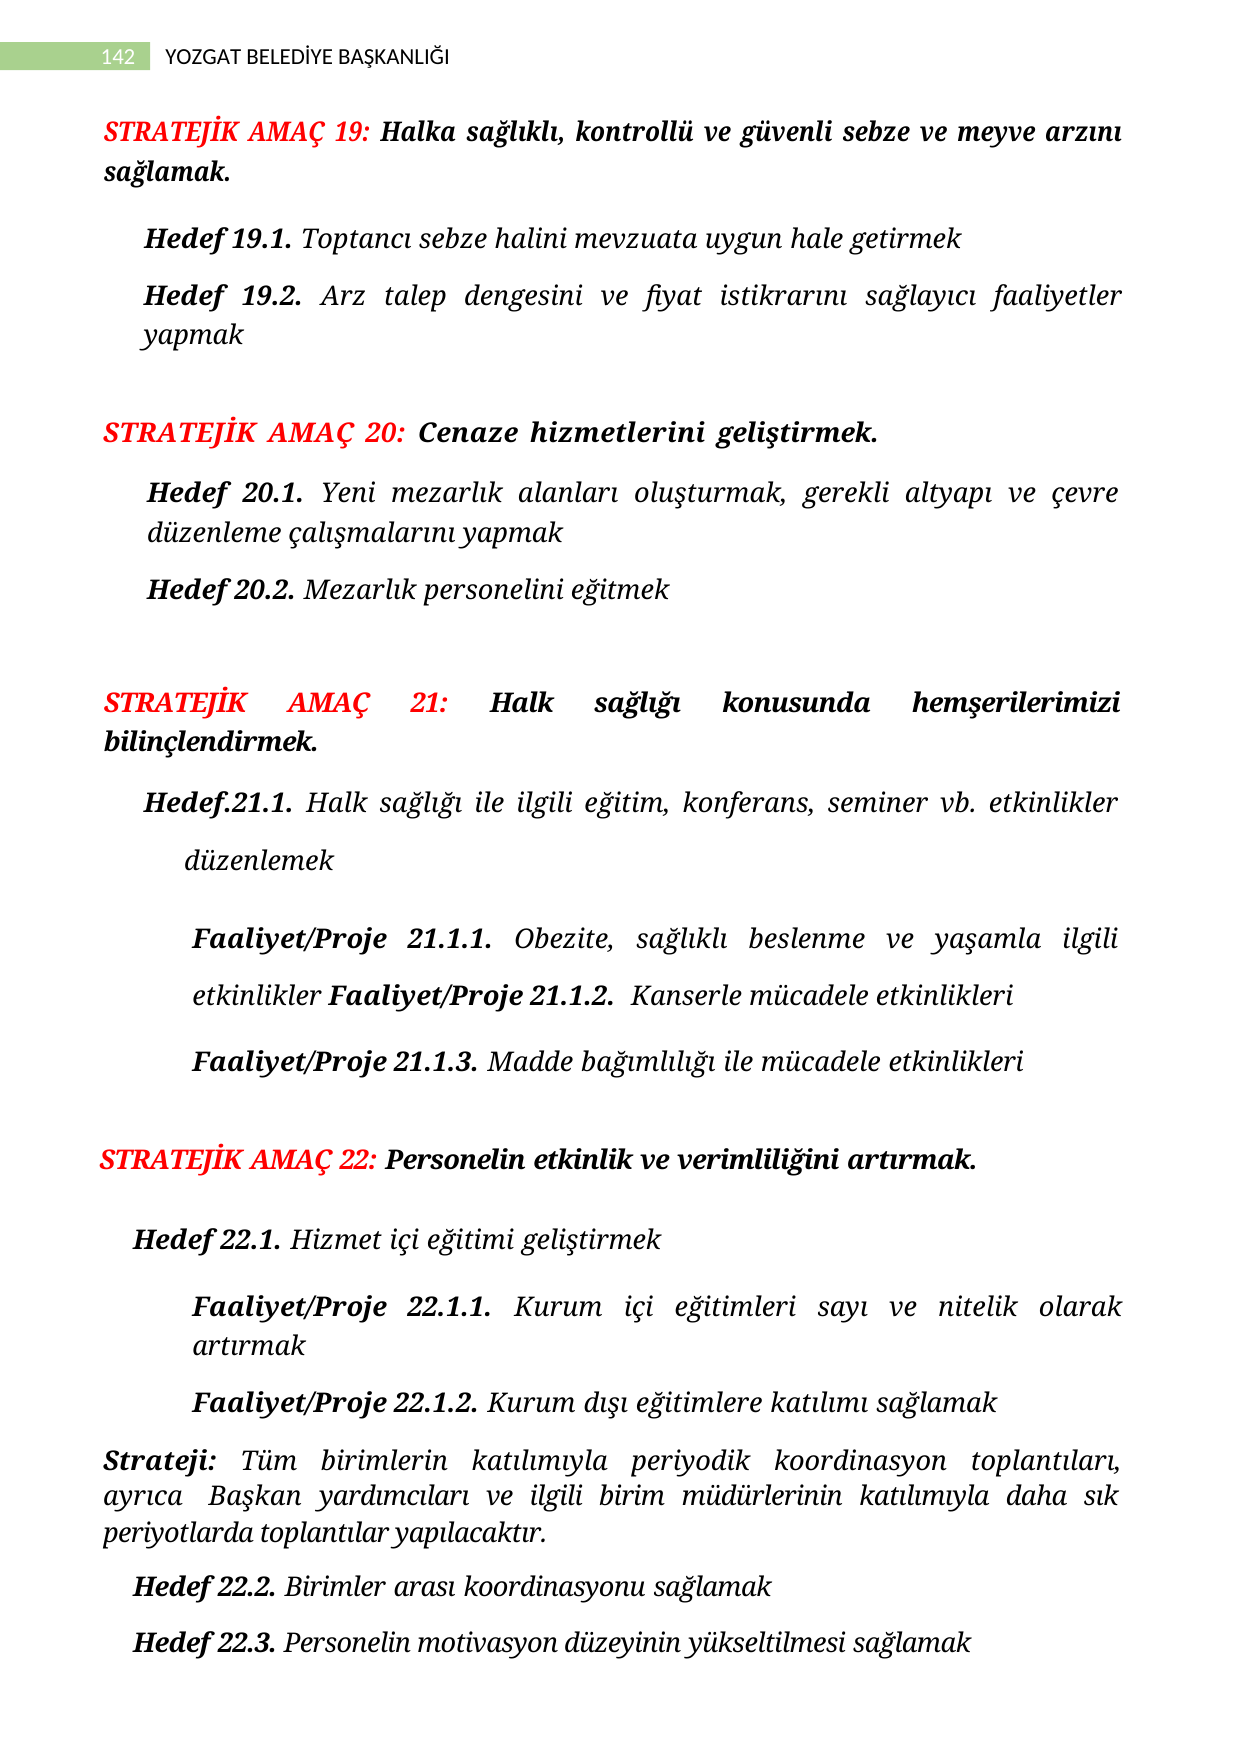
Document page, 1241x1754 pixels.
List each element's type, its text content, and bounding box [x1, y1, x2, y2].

subtitle STRATEJİK AMAÇ 20: Cenaze hizmetlerini geliştirmek. [103, 413, 1122, 450]
text Hedef 19.2. Arz talep dengesini ve fiyat istikrarını sağlayıcı faaliyetler yapmak [143, 276, 1122, 353]
text Hedef.21.1. Halk sağlığı ile ilgili eğitim, konferans, seminer vb. etkinlikler düzenlemek [144, 783, 1122, 878]
text Hedef 22.3. Personelin motivasyon düzeyinin yükseltilmesi sağlamak [133, 1624, 1122, 1661]
text Hedef 20.2. Mezarlık personelini eğitmek [147, 570, 1122, 607]
text Hedef 20.1. Yeni mezarlık alanları oluşturmak, gerekli altyapı ve çevre düzenleme çalışmalarını yapmak [147, 474, 1122, 551]
text STRATEJİK AMAÇ 21: Halk sağlığı konusunda hemşerilerimizi bilinçlendirmek. [103, 683, 1122, 760]
subtitle STRATEJİK AMAÇ 19: Halka sağlıklı, kontrollü ve güvenli sebze ve meyve arzını sağlamak. [103, 113, 1122, 189]
text Hedef 22.1. Hizmet içi eğitimi geliştirmek [133, 1220, 1122, 1257]
text Strateji: Tüm birimlerin katılımıyla periyodik koordinasyon toplantıları, ayrıca Başkan yardımcıları ve ilgili birim müdürlerinin katılımıyla daha sık periyotlarda toplantılar yapılacaktır. [103, 1442, 1122, 1550]
text Hedef 22.2. Birimler arası koordinasyonu sağlamak [133, 1567, 1122, 1604]
text Hedef 19.1. Toptancı sebze halini mevzuata uygun hale getirmek [144, 219, 1122, 256]
text Faaliyet/Proje 22.1.1. Kurum içi eğitimleri sayı ve nitelik olarak artırmak [192, 1287, 1122, 1364]
subtitle STRATEJİK AMAÇ 22: Personelin etkinlik ve verimliliğini artırmak. [99, 1141, 1122, 1178]
text Faaliyet/Proje 21.1.3. Madde bağımlılığı ile mücadele etkinlikleri [192, 1051, 1122, 1077]
text Faaliyet/Proje 21.1.1. Obezite, sağlıklı beslenme ve yaşamla ilgili etkinlikler Faaliyet/Proje 21.1.2. Kanserle mücadele etkinlikleri [192, 919, 1122, 1013]
text Faaliyet/Proje 22.1.2. Kurum dışı eğitimlere katılımı sağlamak [192, 1384, 1122, 1421]
